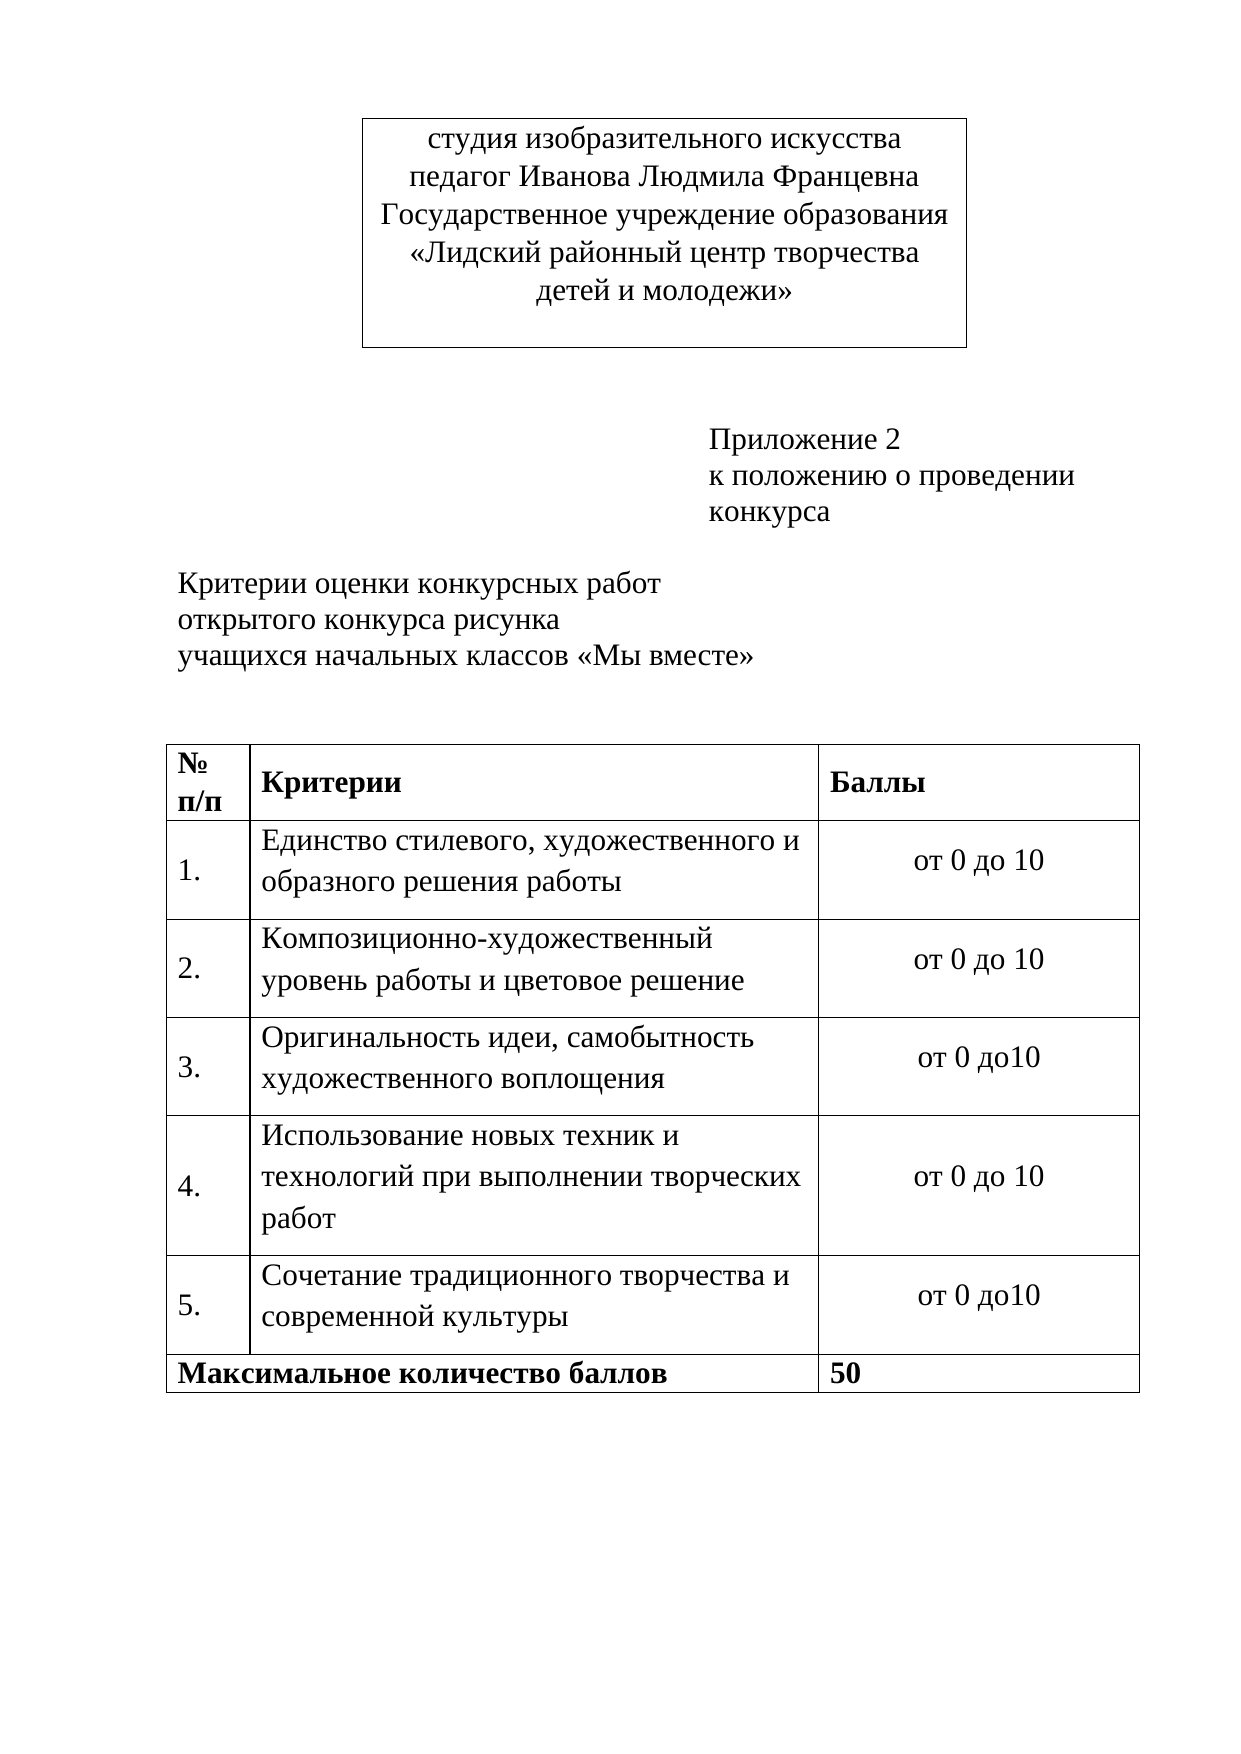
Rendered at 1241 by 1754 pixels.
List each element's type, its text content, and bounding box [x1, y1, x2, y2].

table_cell от 0 до 10 [819, 1116, 1139, 1255]
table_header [363, 119, 966, 347]
table_cell Композиционно-художественный уровень работы и цветовое решение [251, 920, 818, 1017]
table_cell Оригинальность идеи, самобытность художественного воплощения [251, 1018, 818, 1115]
table_cell от 0 до 10 [819, 920, 1139, 1017]
table_cell от 0 до10 [819, 1256, 1139, 1353]
table_cell Использование новых техник и технологий при выполнении творческих работ [251, 1116, 818, 1255]
text открытого конкурса рисунка [177, 600, 1152, 636]
table_cell 4. [167, 1116, 249, 1255]
table_header Баллы [819, 745, 1139, 820]
table_cell Максимальное количество баллов [167, 1355, 818, 1392]
table_cell 5. [167, 1256, 249, 1353]
text Критерии оценки конкурсных работ [177, 564, 1152, 600]
table_cell от 0 до10 [819, 1018, 1139, 1115]
table_cell 50 [819, 1355, 1139, 1392]
table_cell 3. [167, 1018, 249, 1115]
table_cell 1. [167, 821, 249, 918]
table_header № п/п [167, 745, 249, 820]
text учащихся начальных классов «Мы вместе» [177, 636, 1152, 672]
table_cell Сочетание традиционного творчества и современной культуры [251, 1256, 818, 1353]
text Приложение 2 [709, 420, 1152, 456]
table_cell 2. [167, 920, 249, 1017]
text к положению о проведении [709, 456, 1152, 492]
text конкурса [709, 492, 1152, 528]
table_cell Единство стилевого, художественного и образного решения работы [251, 821, 818, 918]
table_header Критерии [251, 745, 818, 820]
table_cell от 0 до 10 [819, 821, 1139, 918]
